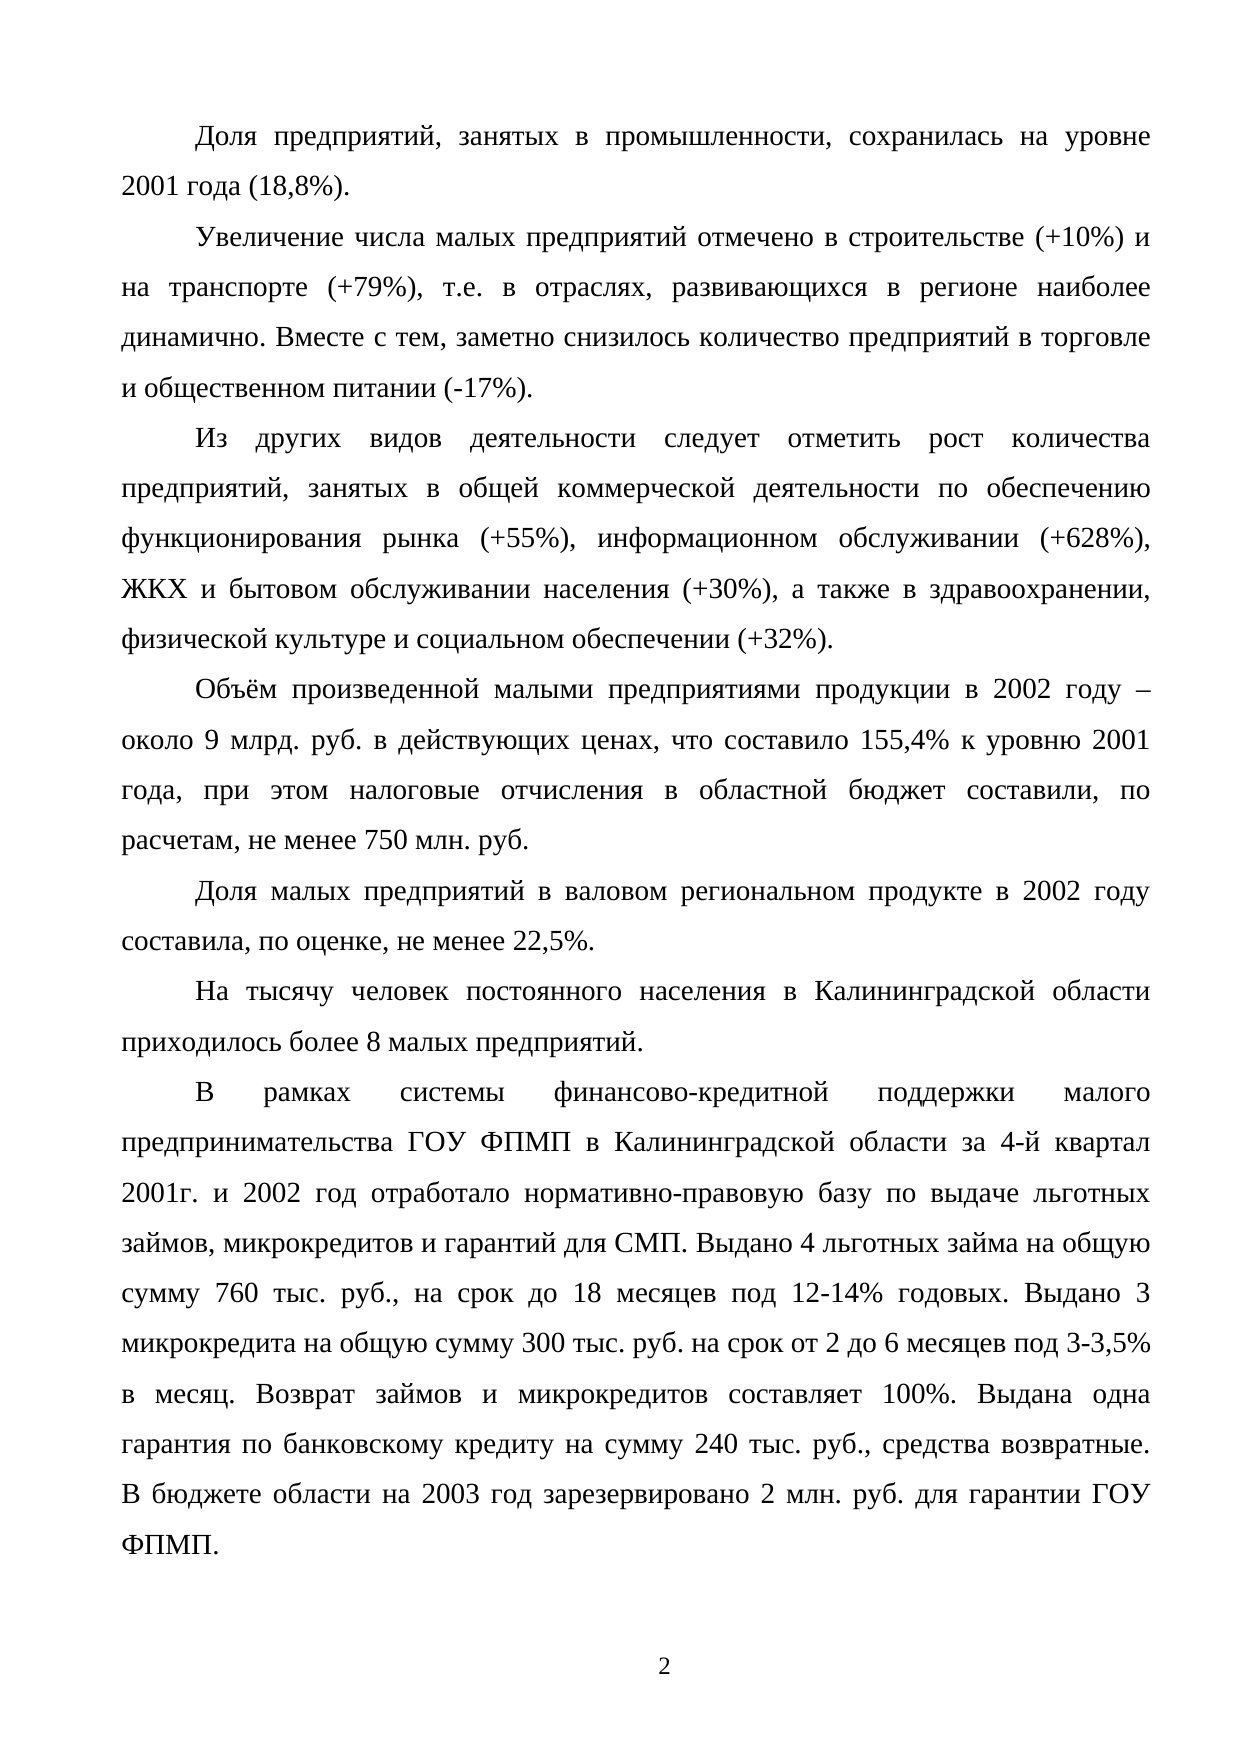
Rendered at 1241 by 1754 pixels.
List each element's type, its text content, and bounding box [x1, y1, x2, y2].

text Доля малых предприятий в валовом региональном продукте в 2002 году составила, по оценке, не менее 22,5%. [121, 873, 1152, 957]
text Объём произведенной малыми предприятиями продукции в 2002 году – около 9 млрд. руб. в действующих ценах, что составило 155,4% к уровню 2001 года, при этом налоговые отчисления в областной бюджет составили, по расчетам, не менее 750 млн. руб. [121, 672, 1152, 856]
text В рамках системы финансово-кредитной поддержки малого предпринимательства ГОУ ФПМП в Калининградской области за 4-й квартал 2001г. и 2002 год отработало нормативно-правовую базу по выдаче льготных займов, микрокредитов и гарантий для СМП. Выдано 4 льготных займа на общую сумму 760 тыс. руб., на срок до 18 месяцев под 12-14% годовых. Выдано 3 микрокредита на общую сумму 300 тыс. руб. на срок от 2 до 6 месяцев под 3-3,5% в месяц. Возврат займов и микрокредитов составляет 100%. Выдана одна гарантия по банковскому кредиту на сумму 240 тыс. руб., средства возвратные. В бюджете области на 2003 год зарезервировано 2 млн. руб. для гарантии ГОУ ФПМП. [121, 1074, 1152, 1560]
text На тысячу человек постоянного населения в Калининградской области приходилось более 8 малых предприятий. [121, 973, 1152, 1057]
text Увеличение числа малых предприятий отмечено в строительстве (+10%) и на транспорте (+79%), т.е. в отраслях, развивающихся в регионе наиболее динамично. Вместе с тем, заметно снизилось количество предприятий в торговле и общественном питании (-17%). [121, 219, 1152, 403]
text Доля предприятий, занятых в промышленности, сохранилась на уровне 2001 года (18,8%). [121, 118, 1152, 202]
text Из других видов деятельности следует отметить рост количества предприятий, занятых в общей коммерческой деятельности по обеспечению функционирования рынка (+55%), информационном обслуживании (+628%), ЖКХ и бытовом обслуживании населения (+30%), а также в здравоохранении, физической культуре и социальном обеспечении (+32%). [121, 420, 1152, 655]
